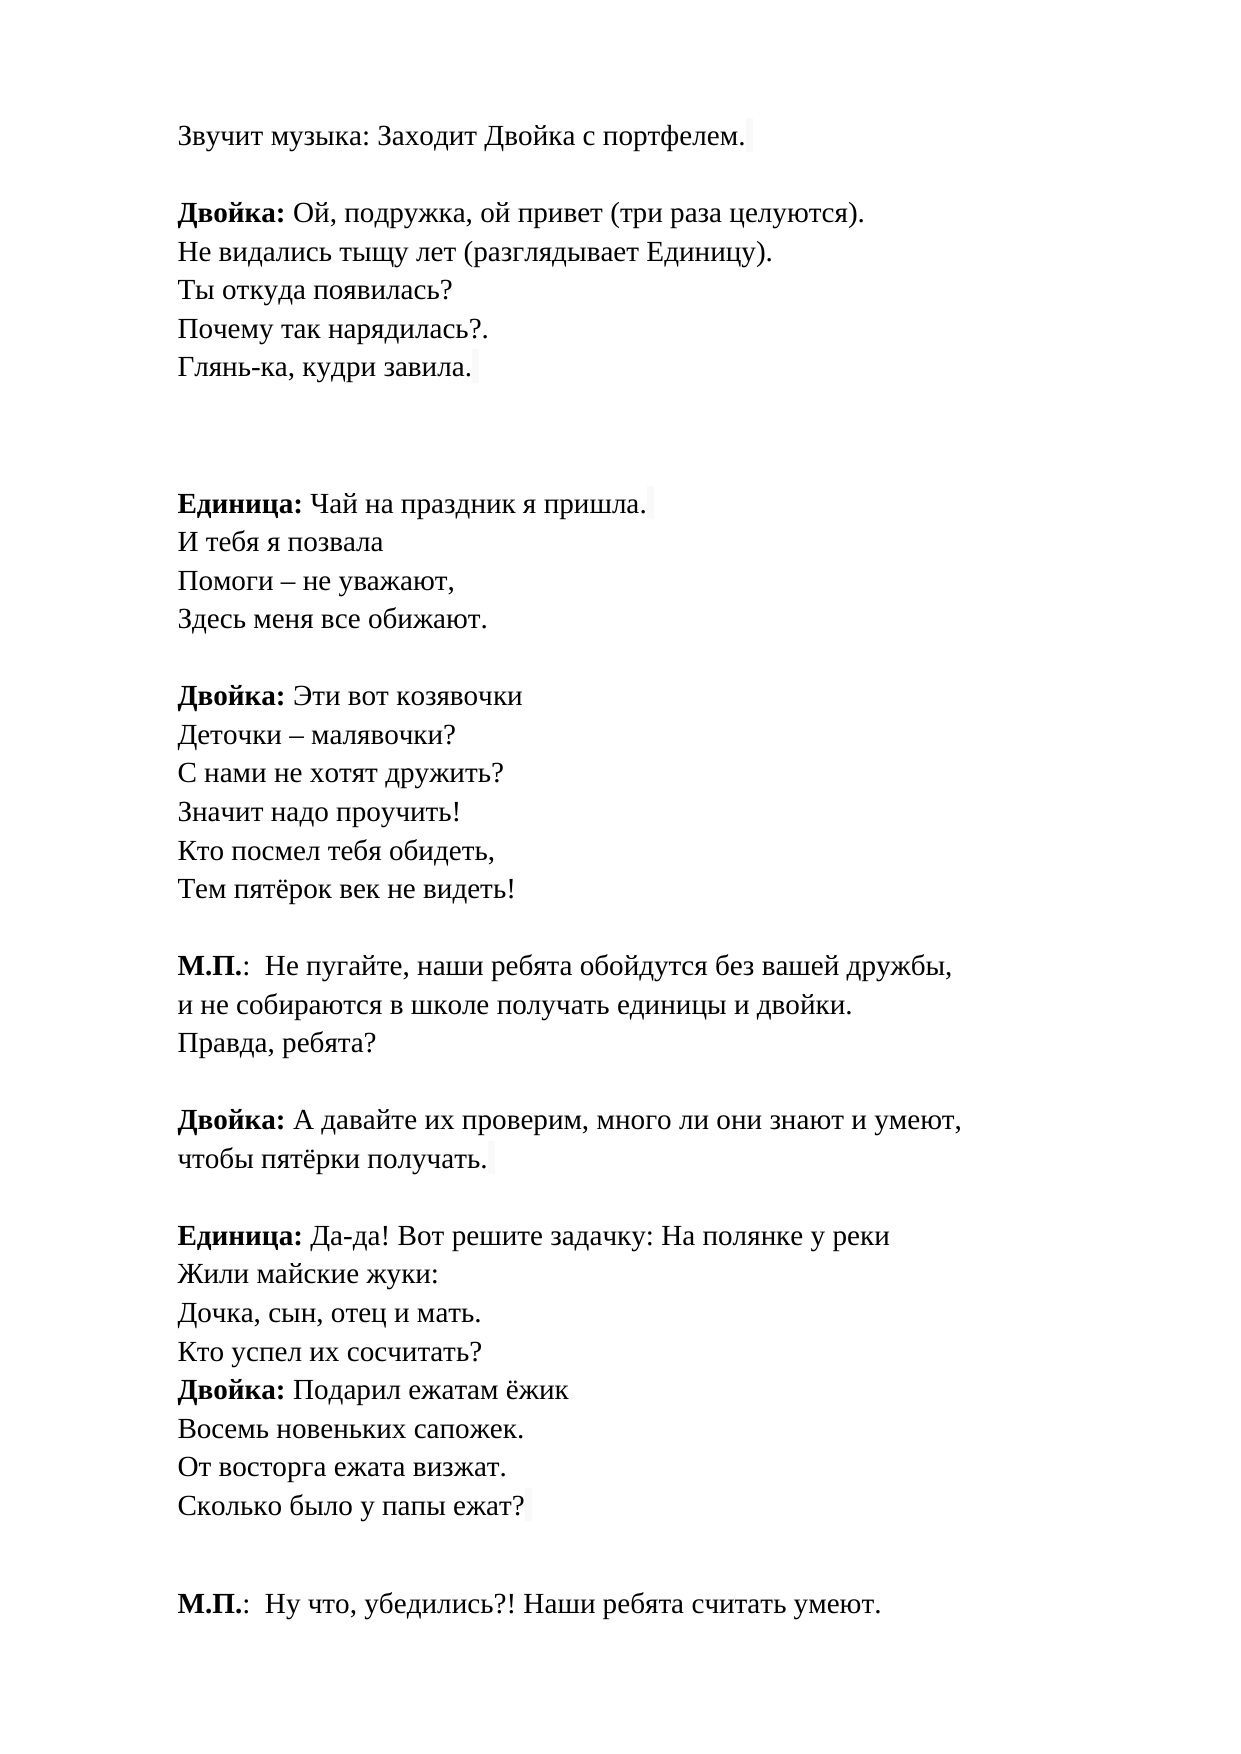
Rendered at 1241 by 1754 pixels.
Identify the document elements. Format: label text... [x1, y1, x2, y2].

text Единица: Чай на праздник я пришла. И тебя я позвала Помоги – не уважают, Здесь меня все обижают. Двойка: Эти вот козявочки Деточки – малявочки? С нами не хотят дружить? Значит надо проучить! Кто посмел тебя обидеть, Тем пятёрок век не видеть! М.П.: Не пугайте, наши ребята обойдутся без вашей дружбы, и не собираются в школе получать единицы и двойки. Правда, ребята? Двойка: А давайте их проверим, много ли они знают и умеют, чтобы пятёрки получать. Единица: Да-да! Вот решите задачку: На полянке у реки Жили майские жуки: Дочка, сын, отец и мать. Кто успел их сосчитать? Двойка: Подарил ежатам ёжик Восемь новеньких сапожек. От восторга ежата визжат. Сколько было у папы ежат? [177, 409, 1152, 1521]
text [177, 1547, 1152, 1619]
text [177, 118, 1152, 383]
